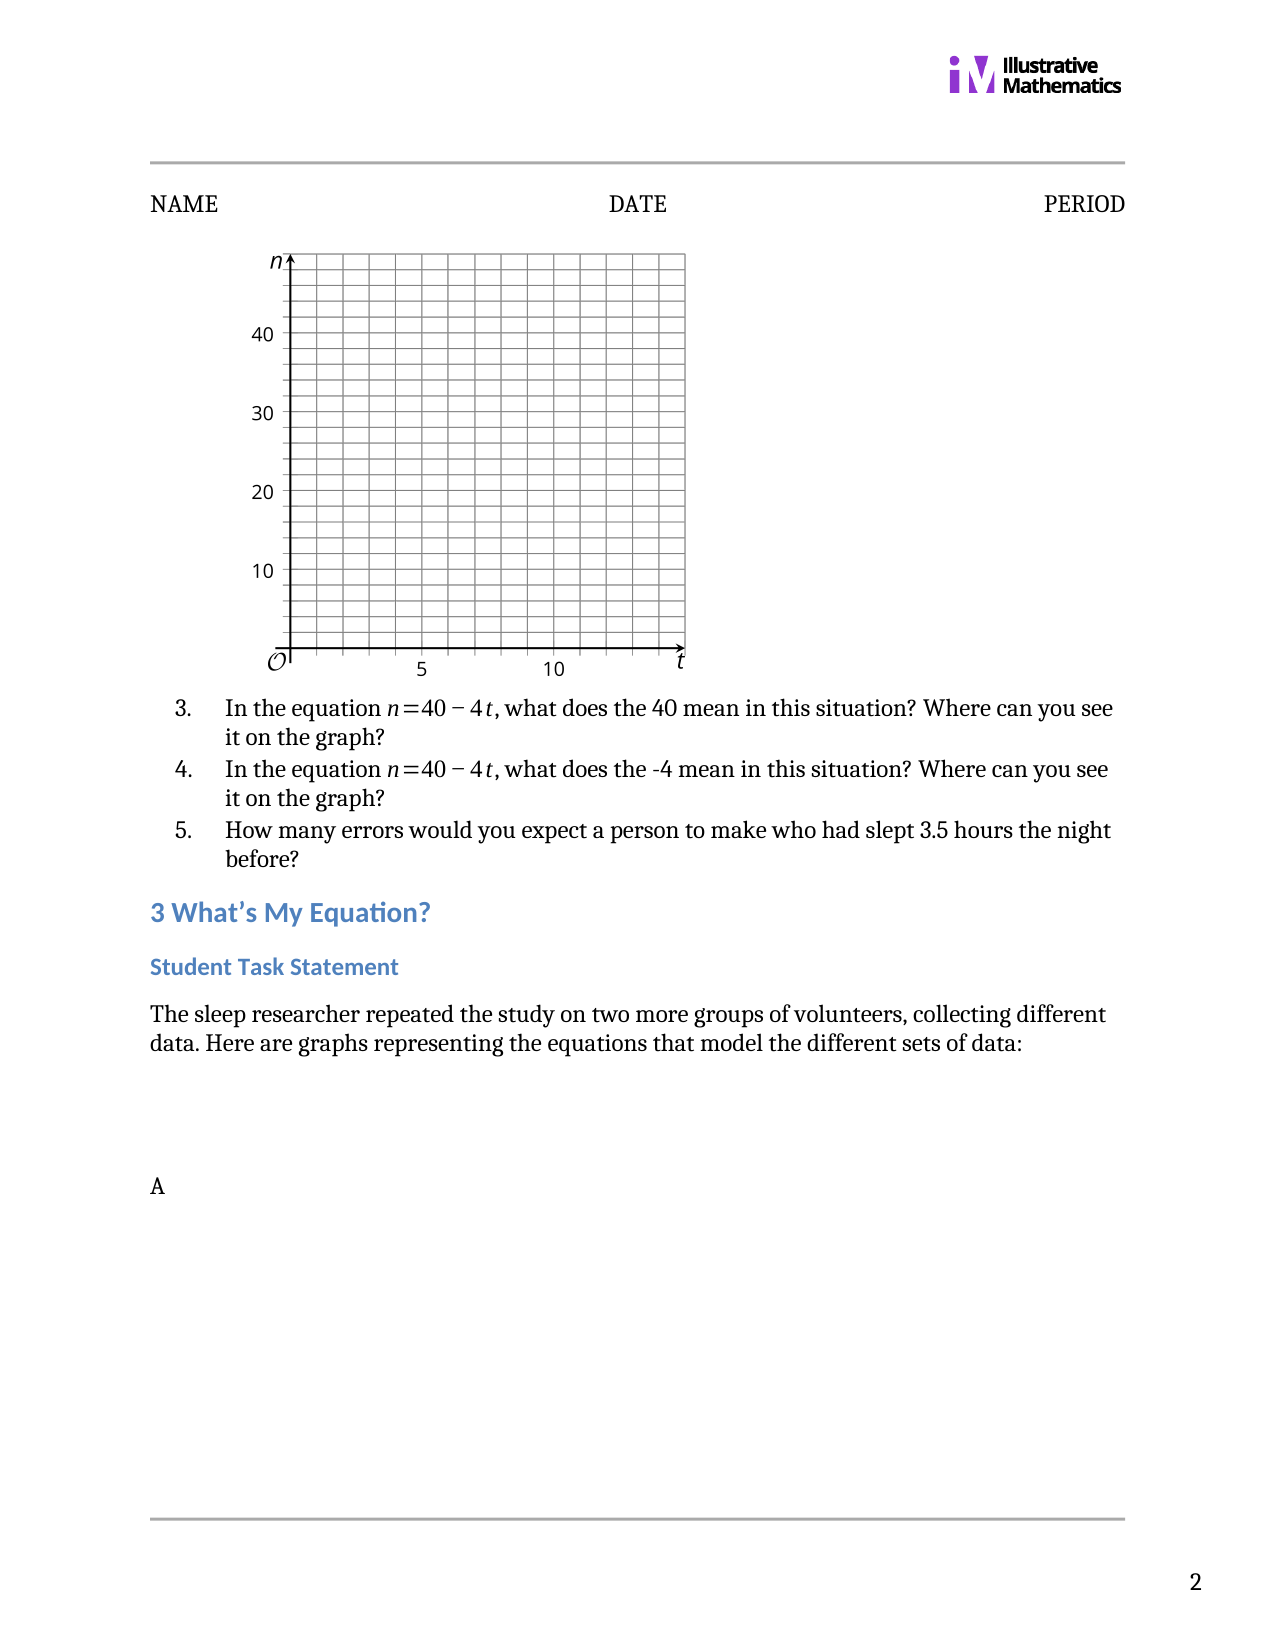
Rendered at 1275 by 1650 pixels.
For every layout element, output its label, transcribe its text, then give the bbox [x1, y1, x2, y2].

text A [150, 1172, 1125, 1200]
picture [243, 247, 693, 684]
list How many errors would you expect a person to make who had slept 3.5 hours the night before? [175, 816, 1125, 874]
list In the equation , what does the -4 mean in this situation? Where can you see it on the graph? [175, 755, 1125, 812]
text The sleep researcher repeated the study on two more groups of volunteers, collecting different data. Here are graphs representing the equations that model the different sets of data: [150, 1000, 1125, 1058]
subtitle 3 What’s My Equation? [150, 894, 1125, 930]
subtitle Student Task Statement [150, 951, 1125, 982]
picture [949, 55, 1121, 93]
list In the equation , what does the 40 mean in this situation? Where can you see it on the graph? [175, 694, 1125, 751]
